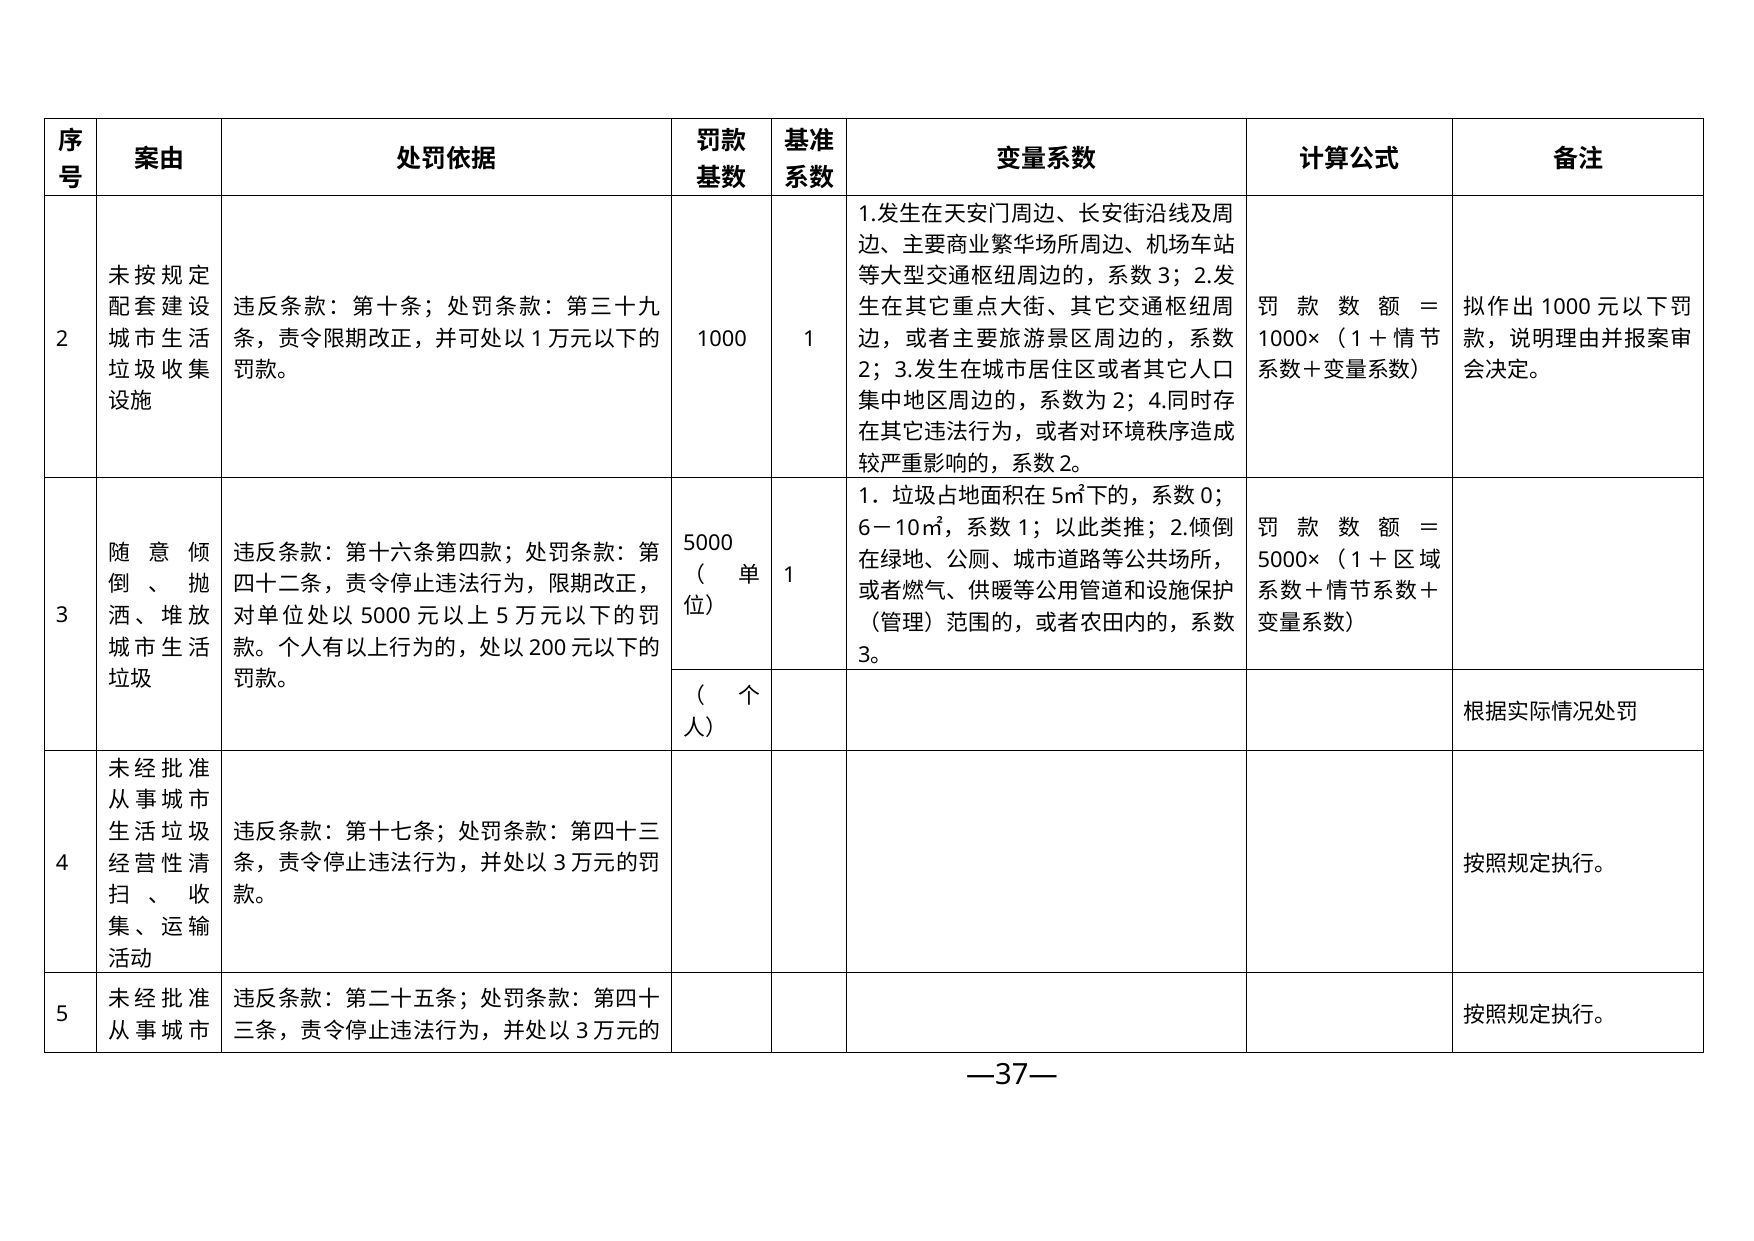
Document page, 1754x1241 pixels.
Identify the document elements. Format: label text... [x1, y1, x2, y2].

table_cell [222, 973, 671, 1052]
table_cell 违反条款：第十七条；处罚条款：第四十三条，责令停止违法行为，并处以3万元的罚款。 [222, 751, 671, 972]
table_cell 1．垃圾占地面积在5㎡下的，系数0；6－10㎡，系数1；以此类推；2.倾倒在绿地、公厕、城市道路等公共场所，或者燃气、供暖等公用管道和设施保护（管理）范围的，或者农田内的，系数3。 [847, 478, 1246, 669]
table_cell 4 [45, 751, 96, 972]
table_cell [847, 973, 1246, 1052]
table_cell 3 [45, 478, 96, 749]
table_cell [1247, 751, 1452, 972]
table_cell 按照规定执行。 [1453, 973, 1703, 1052]
table_cell 随意倾倒、抛洒、堆放城市生活垃圾 [97, 478, 221, 749]
table_cell 2 [45, 196, 96, 477]
table_cell 拟作出1000元以下罚款，说明理由并报案审会决定。 [1453, 196, 1703, 477]
table_cell [847, 670, 1246, 749]
table_cell [672, 973, 771, 1052]
table_cell [772, 670, 846, 749]
table_cell 5 [45, 973, 96, 1052]
table_header 案由 [97, 119, 221, 195]
table_cell [1247, 973, 1452, 1052]
table_cell [1453, 478, 1703, 669]
table_cell [772, 973, 846, 1052]
table_cell 1.发生在天安门周边、长安街沿线及周边、主要商业繁华场所周边、机场车站等大型交通枢纽周边的，系数3；2.发生在其它重点大街、其它交通枢纽周边，或者主要旅游景区周边的，系数2；3.发生在城市居住区或者其它人口集中地区周边的，系数为2；4.同时存在其它违法行为，或者对环境秩序造成较严重影响的，系数2。 [847, 196, 1246, 477]
table_cell [847, 751, 1246, 972]
table_cell 1000 [672, 196, 771, 477]
table_cell 违反条款：第十条；处罚条款：第三十九条，责令限期改正，并可处以1万元以下的罚款。 [222, 196, 671, 477]
table_cell 1 [772, 196, 846, 477]
table_header 罚款 基数 [672, 119, 771, 195]
table_header 序号 [45, 119, 96, 195]
table_cell （个人） [672, 670, 771, 749]
table_cell [1247, 670, 1452, 749]
table_cell 5000 （单位） [672, 478, 771, 669]
table_cell 未经批准从事城市生活垃圾经营性处置活动 [97, 973, 221, 1052]
table_cell 根据实际情况处罚 [1453, 670, 1703, 749]
table_header 处罚依据 [222, 119, 671, 195]
table_cell 1 [772, 478, 846, 669]
table_cell 未经批准从事城市生活垃圾经营性清扫、收集、运输活动 [97, 751, 221, 972]
table_cell 未按规定配套建设城市生活垃圾收集设施 [97, 196, 221, 477]
table_cell [772, 751, 846, 972]
table_cell 罚款数额＝5000×（1＋区域系数＋情节系数＋变量系数） [1247, 478, 1452, 669]
table_cell [672, 751, 771, 972]
table_cell 按照规定执行。 [1453, 751, 1703, 972]
table_cell 违反条款：第十六条第四款；处罚条款：第四十二条，责令停止违法行为，限期改正，对单位处以5000元以上5万元以下的罚款。个人有以上行为的，处以200元以下的罚款。 [222, 478, 671, 749]
table_header 基准 系数 [772, 119, 846, 195]
table_cell 罚款数额＝1000×（1＋情节系数＋变量系数） [1247, 196, 1452, 477]
table_header 计算公式 [1247, 119, 1452, 195]
table_header 变量系数 [847, 119, 1246, 195]
table_header 备注 [1453, 119, 1703, 195]
